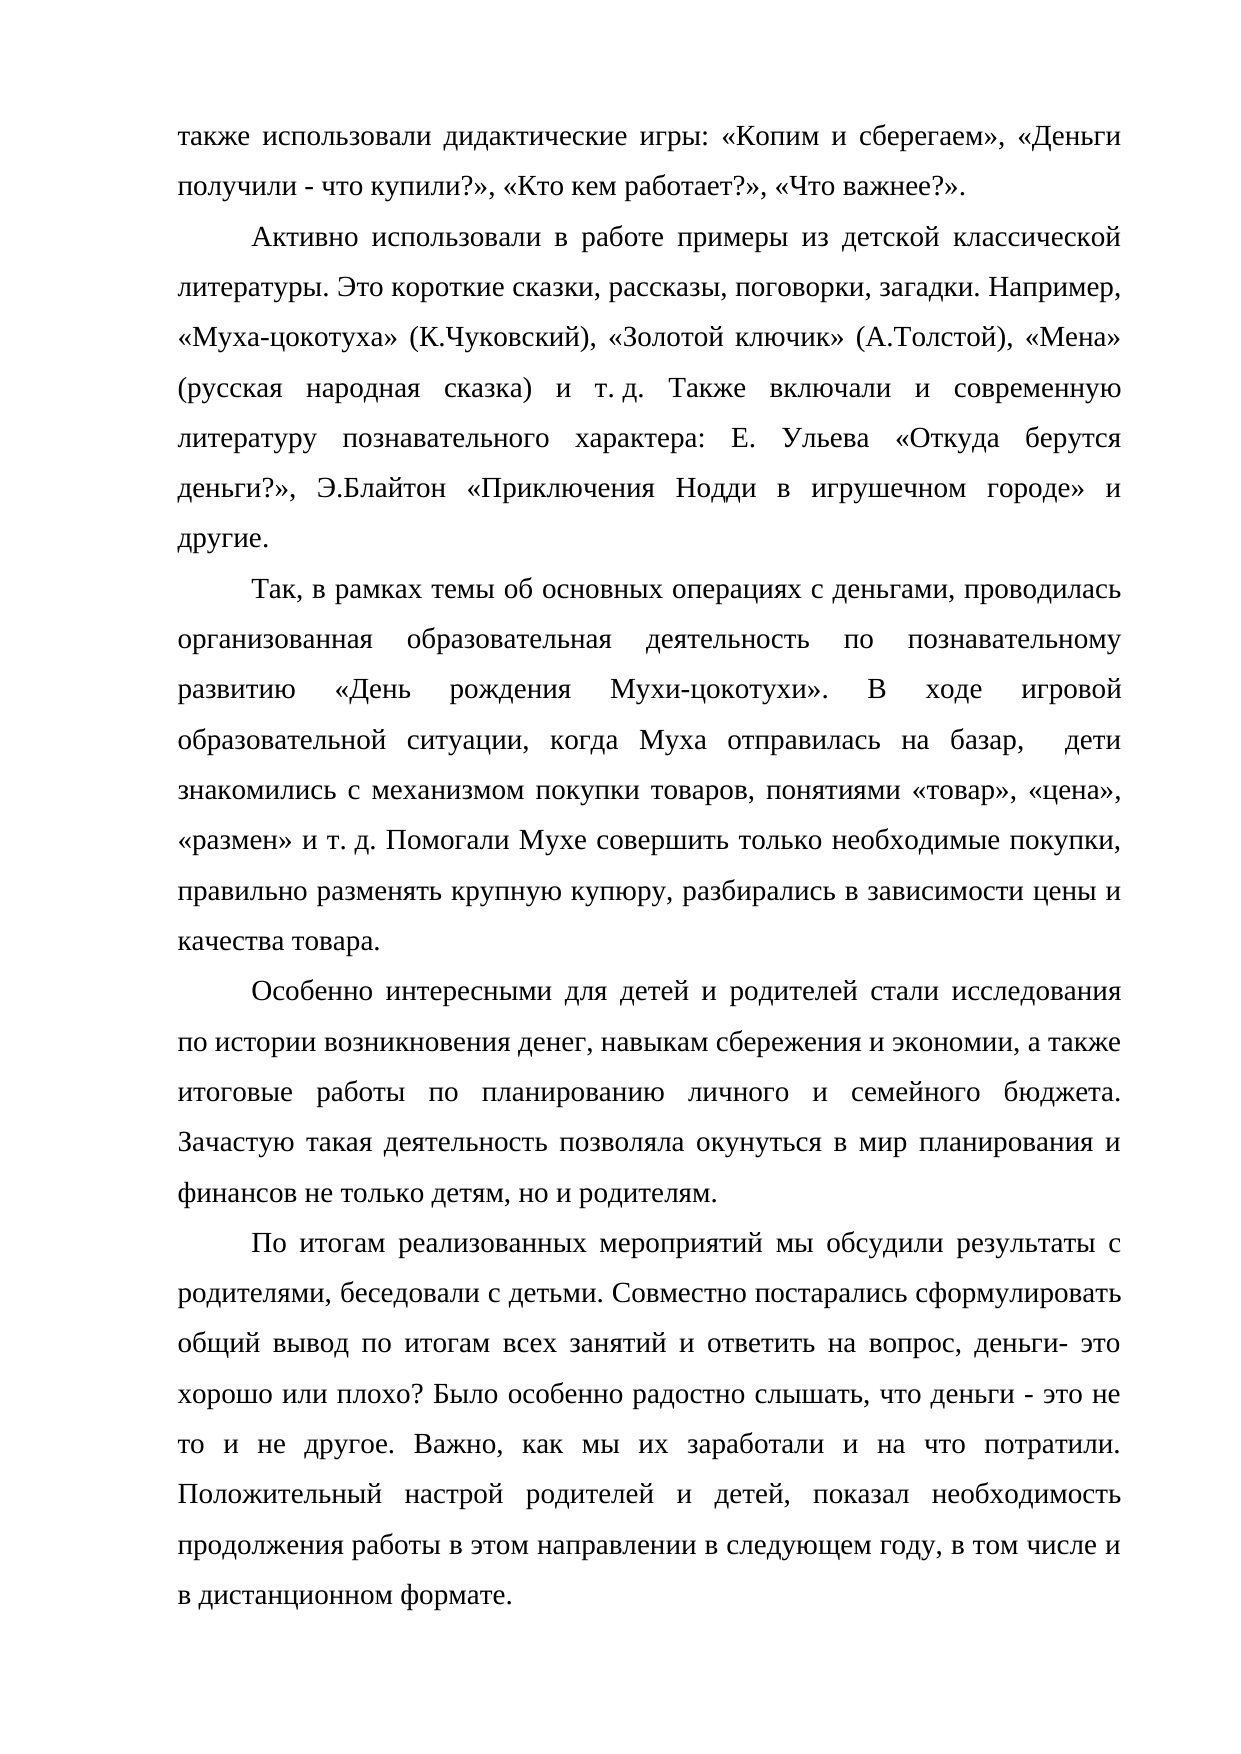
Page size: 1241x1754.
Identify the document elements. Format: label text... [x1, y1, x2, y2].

text Так, в рамках темы об основных операциях с деньгами, проводилась организованная образовательная деятельность по познавательному развитию «День рождения Мухи-цокотухи». В ходе игровой образовательной ситуации, когда Муха отправилась на базар, дети знакомились с механизмом покупки товаров, понятиями «товар», «цена», «размен» и т. д. Помогали Мухе совершить только необходимые покупки, правильно разменять крупную купюру, разбирались в зависимости цены и качества товара. [177, 571, 1122, 957]
text Активно использовали в работе примеры из детской классической литературы. Это короткие сказки, рассказы, поговорки, загадки. Например, «Муха-цокотуха» (К.Чуковский), «Золотой ключик» (А.Толстой), «Мена» (русская народная сказка) и т. д. Также включали и современную литературу познавательного характера: Е. Ульева «Откуда берутся деньги?», Э.Блайтон «Приключения Нодди в игрушечном городе» и другие. [177, 219, 1122, 554]
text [177, 118, 1122, 202]
text По итогам реализованных мероприятий мы обсудили результаты с родителями, беседовали с детьми. Совместно постарались сформулировать общий вывод по итогам всех занятий и ответить на вопрос, деньги- это хорошо или плохо? Было особенно радостно слышать, что деньги - это не то и не другое. Важно, как мы их заработали и на что потратили. Положительный настрой родителей и детей, показал необходимость продолжения работы в этом направлении в следующем году, в том числе и в дистанционном формате. [177, 1225, 1122, 1611]
text Особенно интересными для детей и родителей стали исследования по истории возникновения денег, навыкам сбережения и экономии, а также итоговые работы по планированию личного и семейного бюджета. Зачастую такая деятельность позволяла окунуться в мир планирования и финансов не только детям, но и родителям. [177, 973, 1122, 1208]
